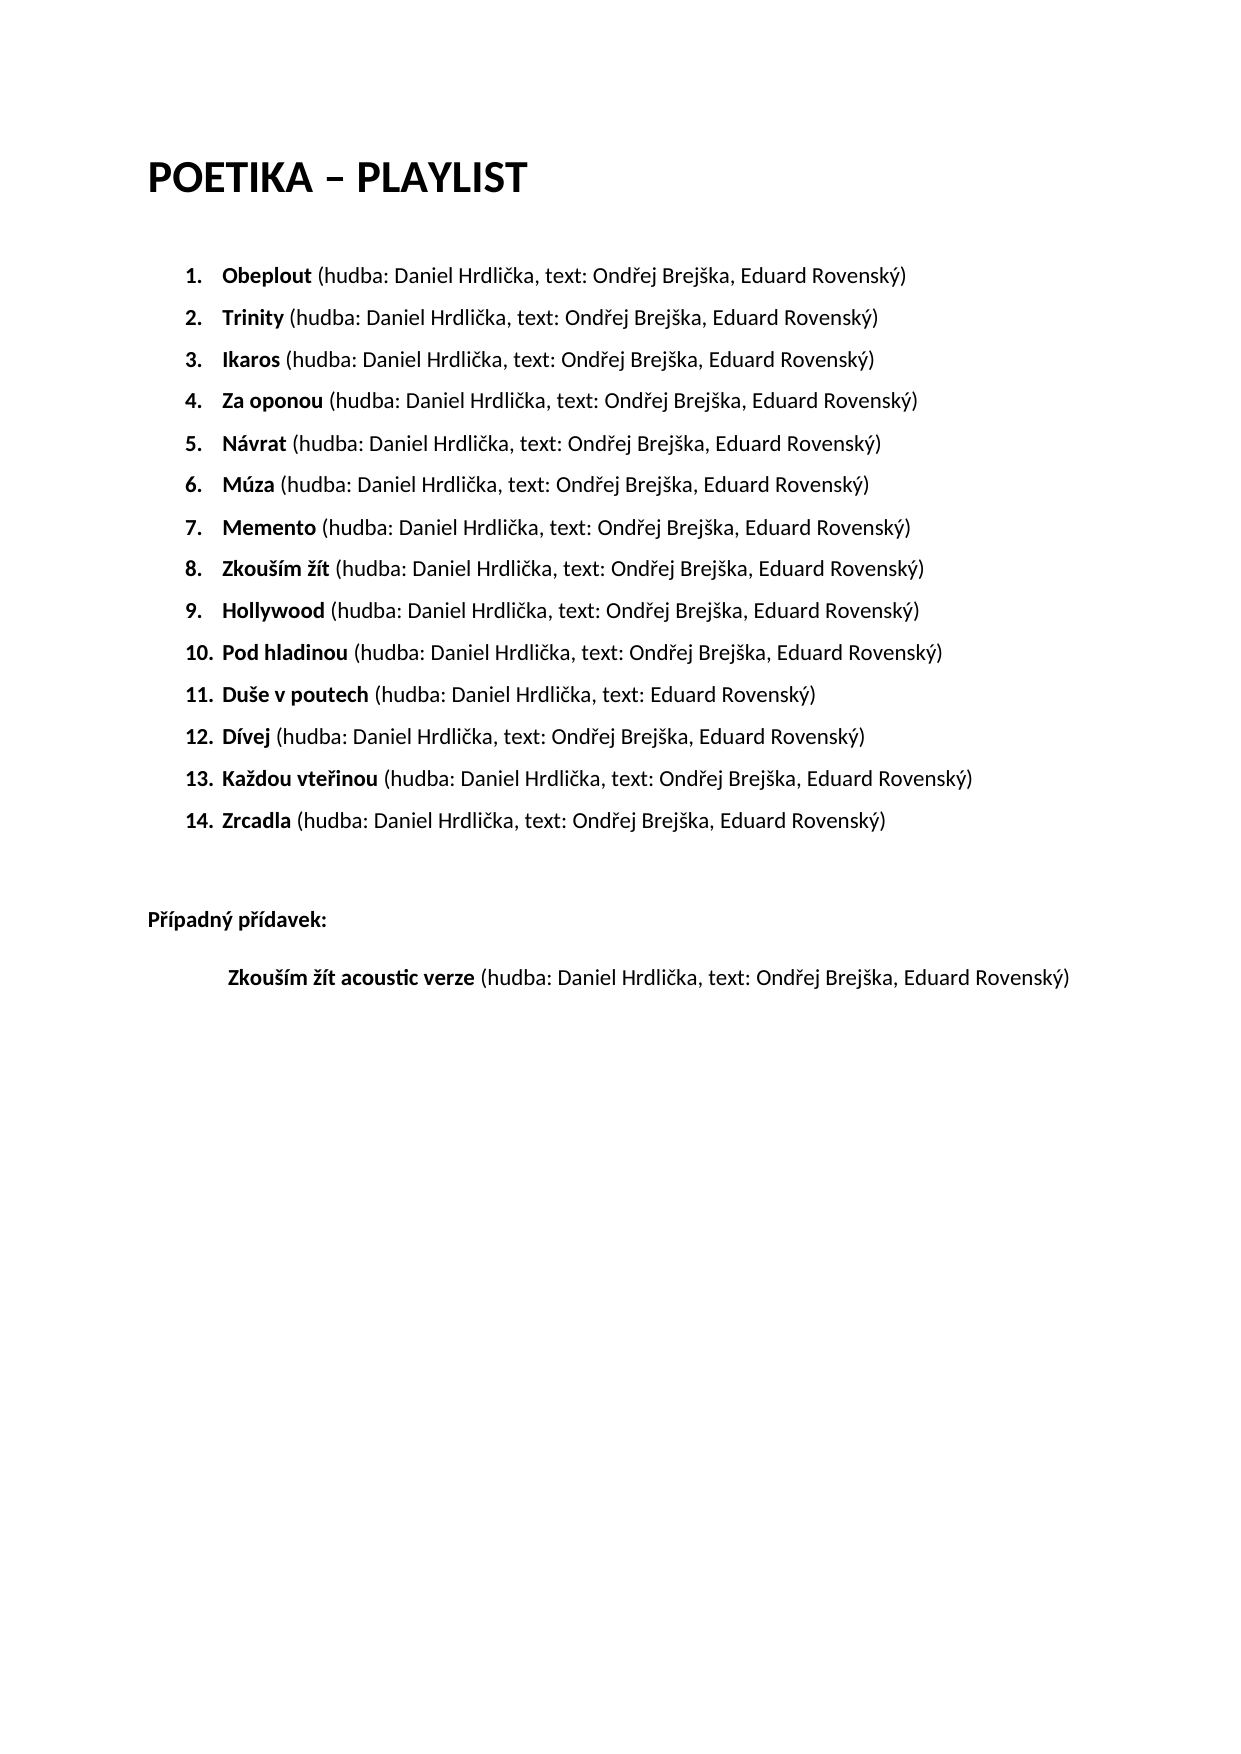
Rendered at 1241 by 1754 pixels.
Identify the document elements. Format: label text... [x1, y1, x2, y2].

list Ikaros (hudba: Daniel Hrdlička, text: Ondřej Brejška, Eduard Rovenský) [185, 345, 1093, 373]
text POETIKA – PLAYLIST [148, 148, 1093, 203]
list Každou vteřinou (hudba: Daniel Hrdlička, text: Ondřej Brejška, Eduard Rovenský) [185, 764, 1093, 792]
list Návrat (hudba: Daniel Hrdlička, text: Ondřej Brejška, Eduard Rovenský) [185, 429, 1093, 457]
list Pod hladinou (hudba: Daniel Hrdlička, text: Ondřej Brejška, Eduard Rovenský) [185, 638, 1093, 667]
list Zkouším žít acoustic verze (hudba: Daniel Hrdlička, text: Ondřej Brejška, Eduard Rovenský) [223, 963, 1093, 991]
list Hollywood (hudba: Daniel Hrdlička, text: Ondřej Brejška, Eduard Rovenský) [185, 597, 1093, 624]
list Obeplout (hudba: Daniel Hrdlička, text: Ondřej Brejška, Eduard Rovenský) [185, 261, 1093, 289]
list Múza (hudba: Daniel Hrdlička, text: Ondřej Brejška, Eduard Rovenský) [185, 471, 1093, 499]
list Memento (hudba: Daniel Hrdlička, text: Ondřej Brejška, Eduard Rovenský) [185, 513, 1093, 541]
list Trinity (hudba: Daniel Hrdlička, text: Ondřej Brejška, Eduard Rovenský) [185, 303, 1093, 331]
list Duše v poutech (hudba: Daniel Hrdlička, text: Eduard Rovenský) [185, 681, 1093, 708]
list Zkouším žít (hudba: Daniel Hrdlička, text: Ondřej Brejška, Eduard Rovenský) [185, 554, 1093, 583]
list Dívej (hudba: Daniel Hrdlička, text: Ondřej Brejška, Eduard Rovenský) [185, 722, 1093, 751]
list Za oponou (hudba: Daniel Hrdlička, text: Ondřej Brejška, Eduard Rovenský) [185, 387, 1093, 415]
list Zrcadla (hudba: Daniel Hrdlička, text: Ondřej Brejška, Eduard Rovenský) [185, 806, 1093, 834]
text Případný přídavek: [148, 906, 1093, 934]
